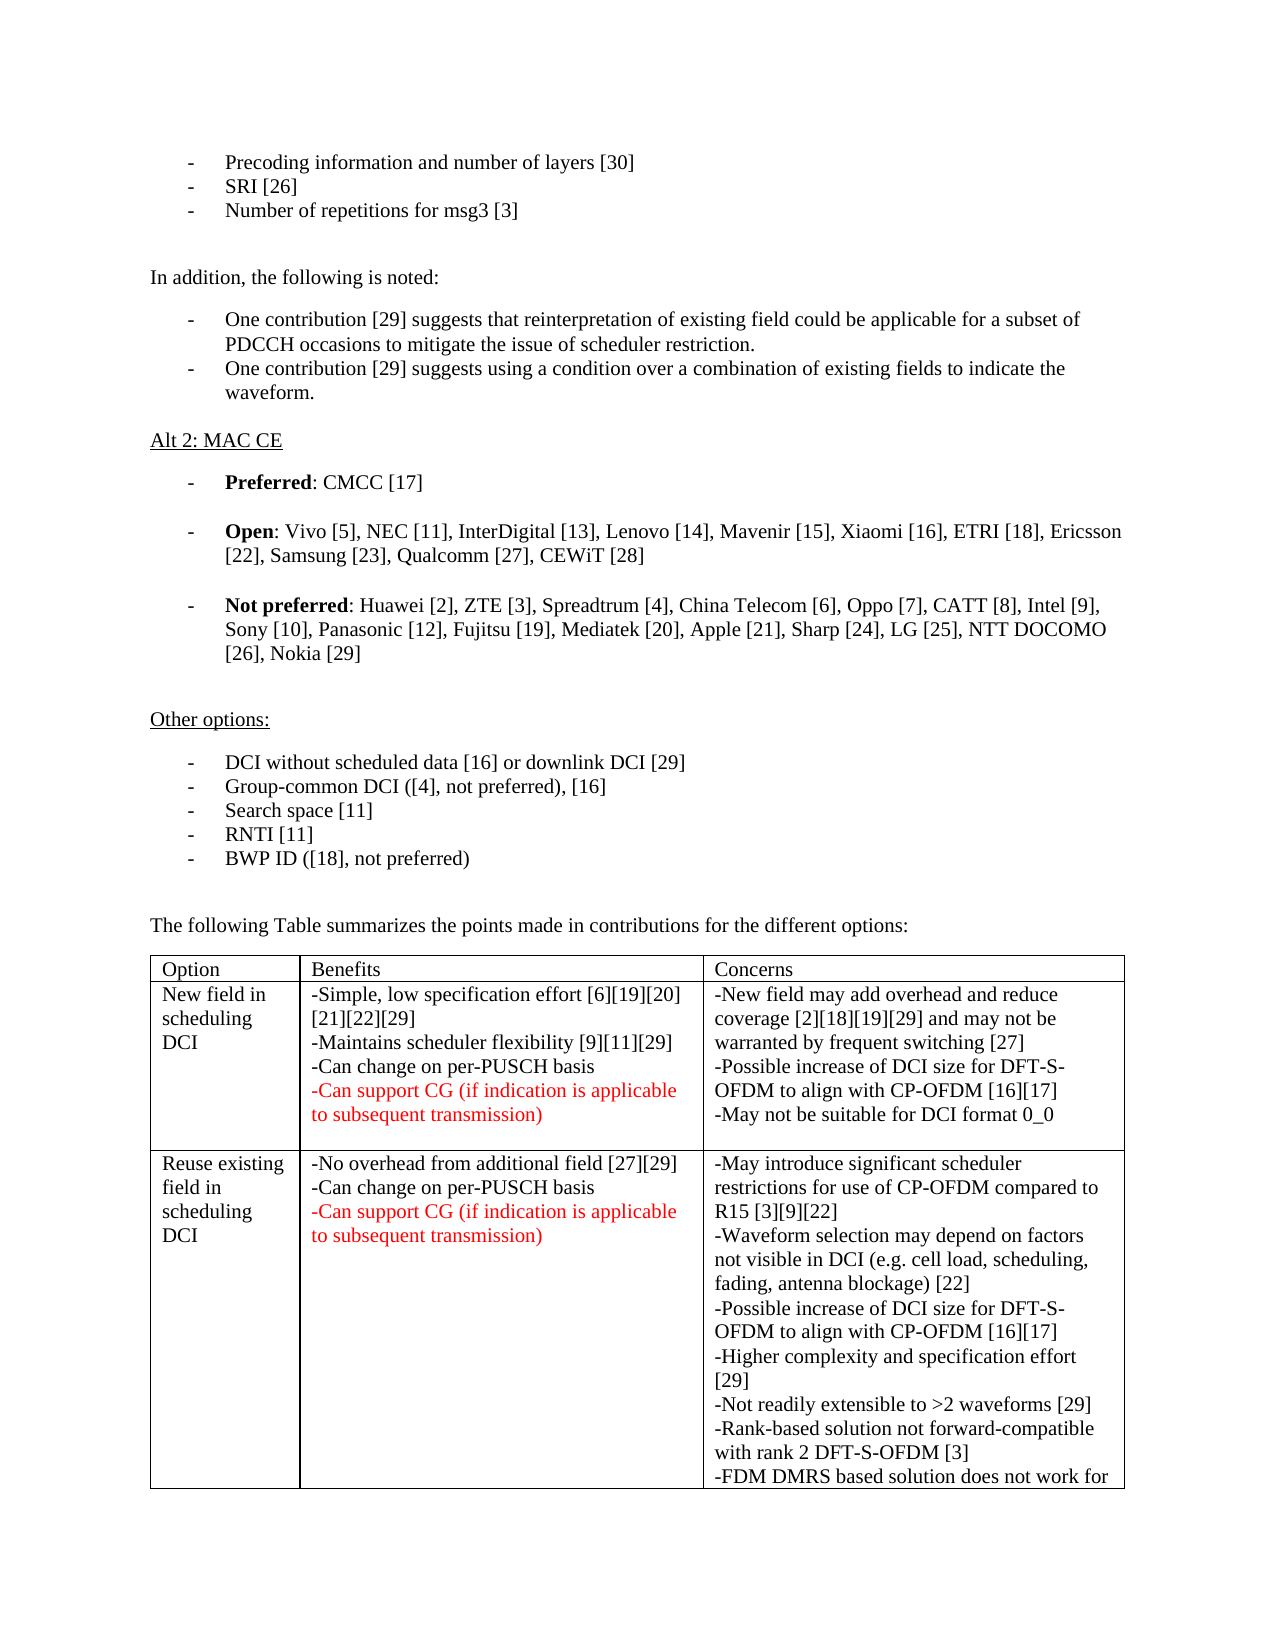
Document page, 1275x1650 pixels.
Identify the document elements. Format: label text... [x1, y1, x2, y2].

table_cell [704, 1151, 1124, 1488]
list RNTI [11] [187, 822, 1125, 846]
text The following Table summarizes the points made in contributions for the different options: [150, 913, 1125, 937]
table_header Concerns [704, 956, 1124, 981]
list BWP ID ([18], not preferred) [187, 846, 1125, 870]
text Alt 2: MAC CE [150, 428, 1125, 452]
list SRI [26] [187, 174, 1125, 198]
list Search space [11] [187, 798, 1125, 822]
table_cell New field in scheduling DCI [151, 982, 299, 1150]
text In addition, the following is noted: [150, 265, 1125, 289]
table_header Option [151, 956, 299, 981]
list One contribution [29] suggests using a condition over a combination of existing fields to indicate the waveform. [187, 356, 1125, 404]
table_cell -New field may add overhead and reduce coverage [2][18][19][29] and may not be warranted by frequent switching [27] -Possible increase of DCI size for DFT-S-OFDM to align with CP-OFDM [16][17] -May not be suitable for DCI format 0_0 [704, 982, 1124, 1150]
list Precoding information and number of layers [30] [187, 150, 1125, 174]
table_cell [301, 1151, 703, 1488]
table_header Benefits [301, 956, 703, 981]
table_cell -Simple, low specification effort [6][19][20][21][22][29] -Maintains scheduler flexibility [9][11][29] -Can change on per-PUSCH basis -Can support CG (if indication is applicable to subsequent transmission) [301, 982, 703, 1150]
list Number of repetitions for msg3 [3] [187, 198, 1125, 222]
list DCI without scheduled data [16] or downlink DCI [29] [187, 750, 1125, 774]
list Open: Vivo [5], NEC [11], InterDigital [13], Lenovo [14], Mavenir [15], Xiaomi [16], ETRI [18], Ericsson [22], Samsung [23], Qualcomm [27], CEWiT [28] [187, 519, 1125, 567]
list Preferred: CMCC [17] [187, 470, 1125, 494]
list Not preferred: Huawei [2], ZTE [3], Spreadtrum [4], China Telecom [6], Oppo [7], CATT [8], Intel [9], Sony [10], Panasonic [12], Fujitsu [19], Mediatek [20], Apple [21], Sharp [24], LG [25], NTT DOCOMO [26], Nokia [29] [187, 592, 1125, 665]
list Group-common DCI ([4], not preferred), [16] [187, 774, 1125, 798]
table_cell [151, 1151, 299, 1488]
text Other options: [150, 707, 1125, 731]
list One contribution [29] suggests that reinterpretation of existing field could be applicable for a subset of PDCCH occasions to mitigate the issue of scheduler restriction. [187, 307, 1125, 356]
